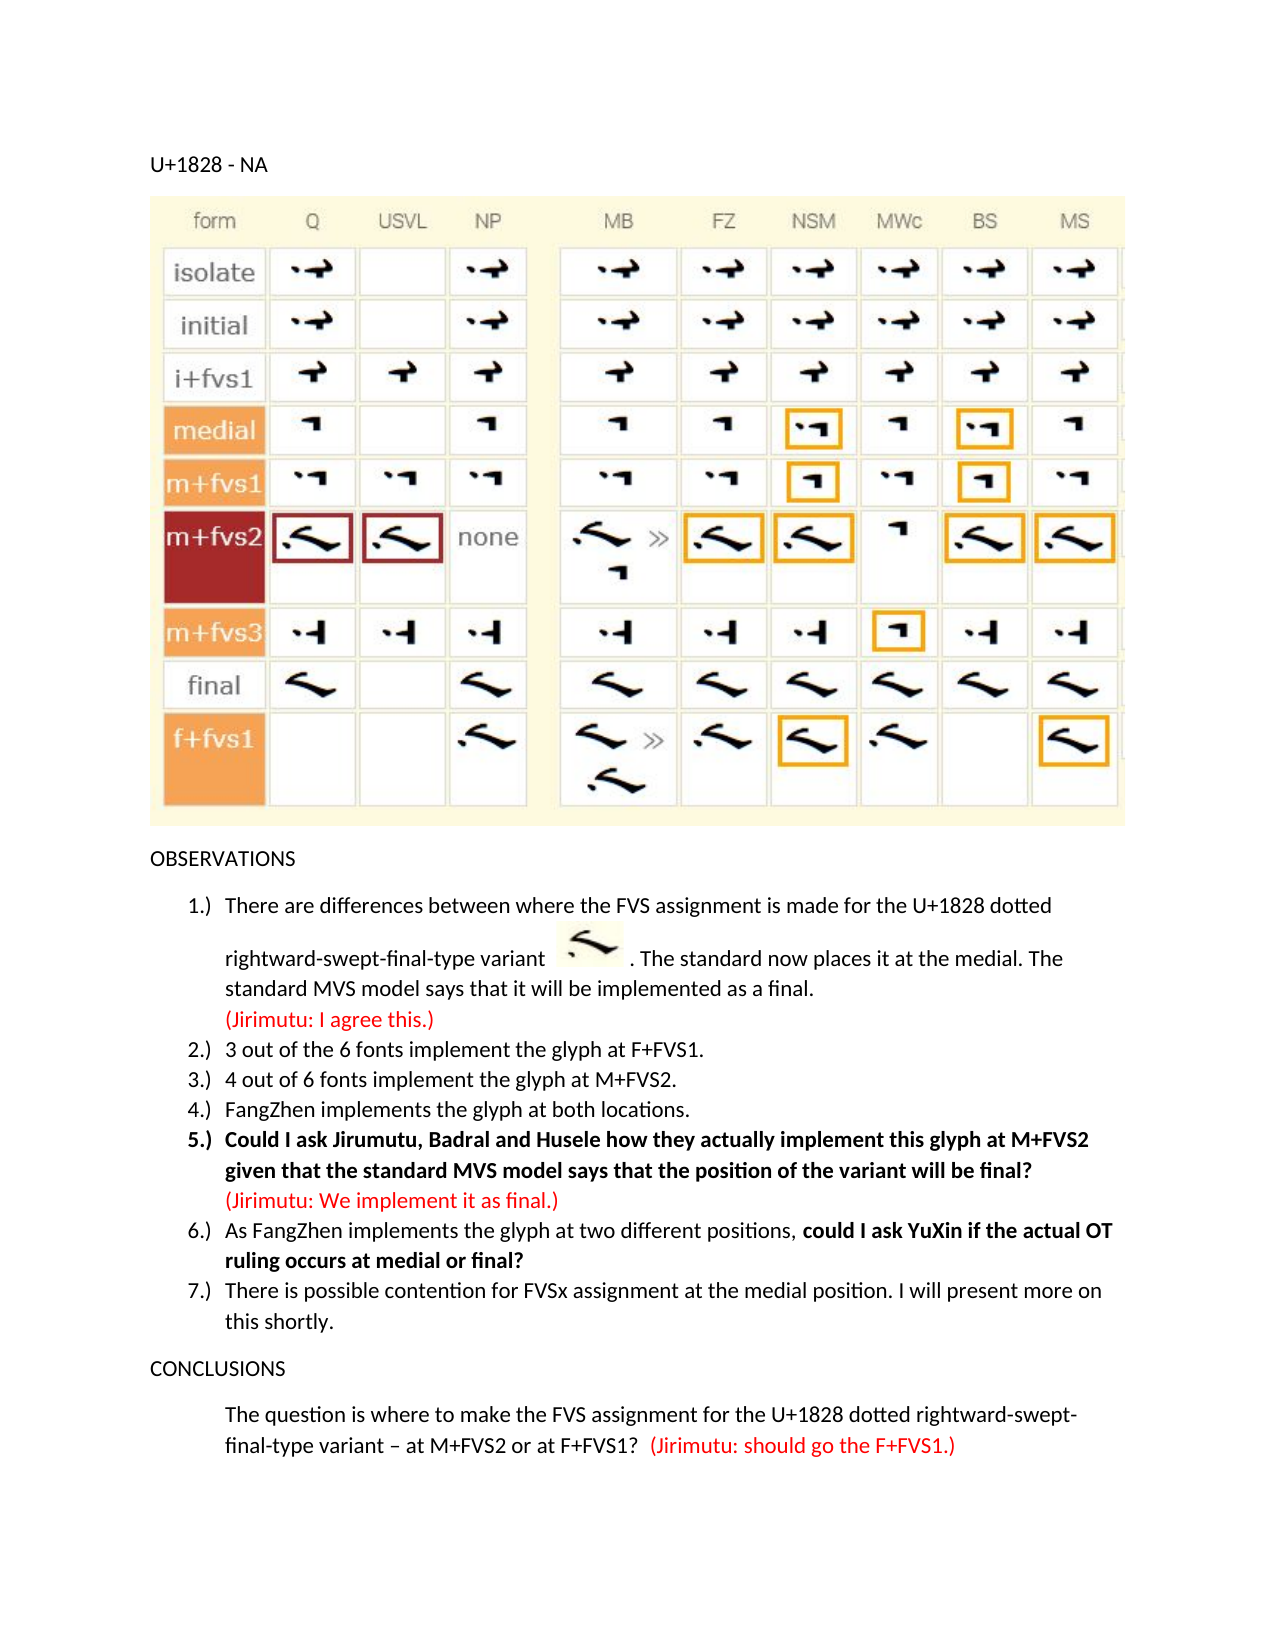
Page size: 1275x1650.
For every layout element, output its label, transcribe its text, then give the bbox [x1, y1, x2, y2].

list 4 out of 6 fonts implement the glyph at M+FVS2. [187, 1065, 1125, 1093]
list The question is where to make the FVS assignment for the U+1828 dotted rightward-swept-final-type variant – at M+FVS2 or at F+FVS1? (Jirimutu: should go the F+FVS1.) [225, 1401, 1125, 1459]
text OBSERVATIONS [150, 844, 1125, 873]
list There is possible contention for FVSx assignment at the medial position. I will present more on this shortly. [187, 1277, 1125, 1335]
list As FangZhen implements the glyph at two different positions, could I ask YuXin if the actual OT ruling occurs at medial or final? [187, 1216, 1125, 1274]
list (Jirimutu: I agree this.) [225, 1005, 1125, 1033]
picture [556, 921, 624, 967]
list FangZhen implements the glyph at both locations. [187, 1095, 1125, 1123]
list (Jirimutu: We implement it as final.) [225, 1186, 1125, 1214]
text U+1828 - NA [150, 150, 1125, 178]
text CONCLUSIONS [150, 1354, 1125, 1382]
picture [150, 196, 1125, 826]
list 3 out of the 6 fonts implement the glyph at F+FVS1. [187, 1035, 1125, 1063]
list Could I ask Jirumutu, Badral and Husele how they actually implement this glyph at M+FVS2 given that the standard MVS model says that the position of the variant will be final? [187, 1126, 1125, 1184]
list There are differences between where the FVS assignment is made for the U+1828 dotted rightward-swept-final-type variant . The standard now places it at the medial. The standard MVS model says that it will be implemented as a final. [187, 891, 1125, 1003]
